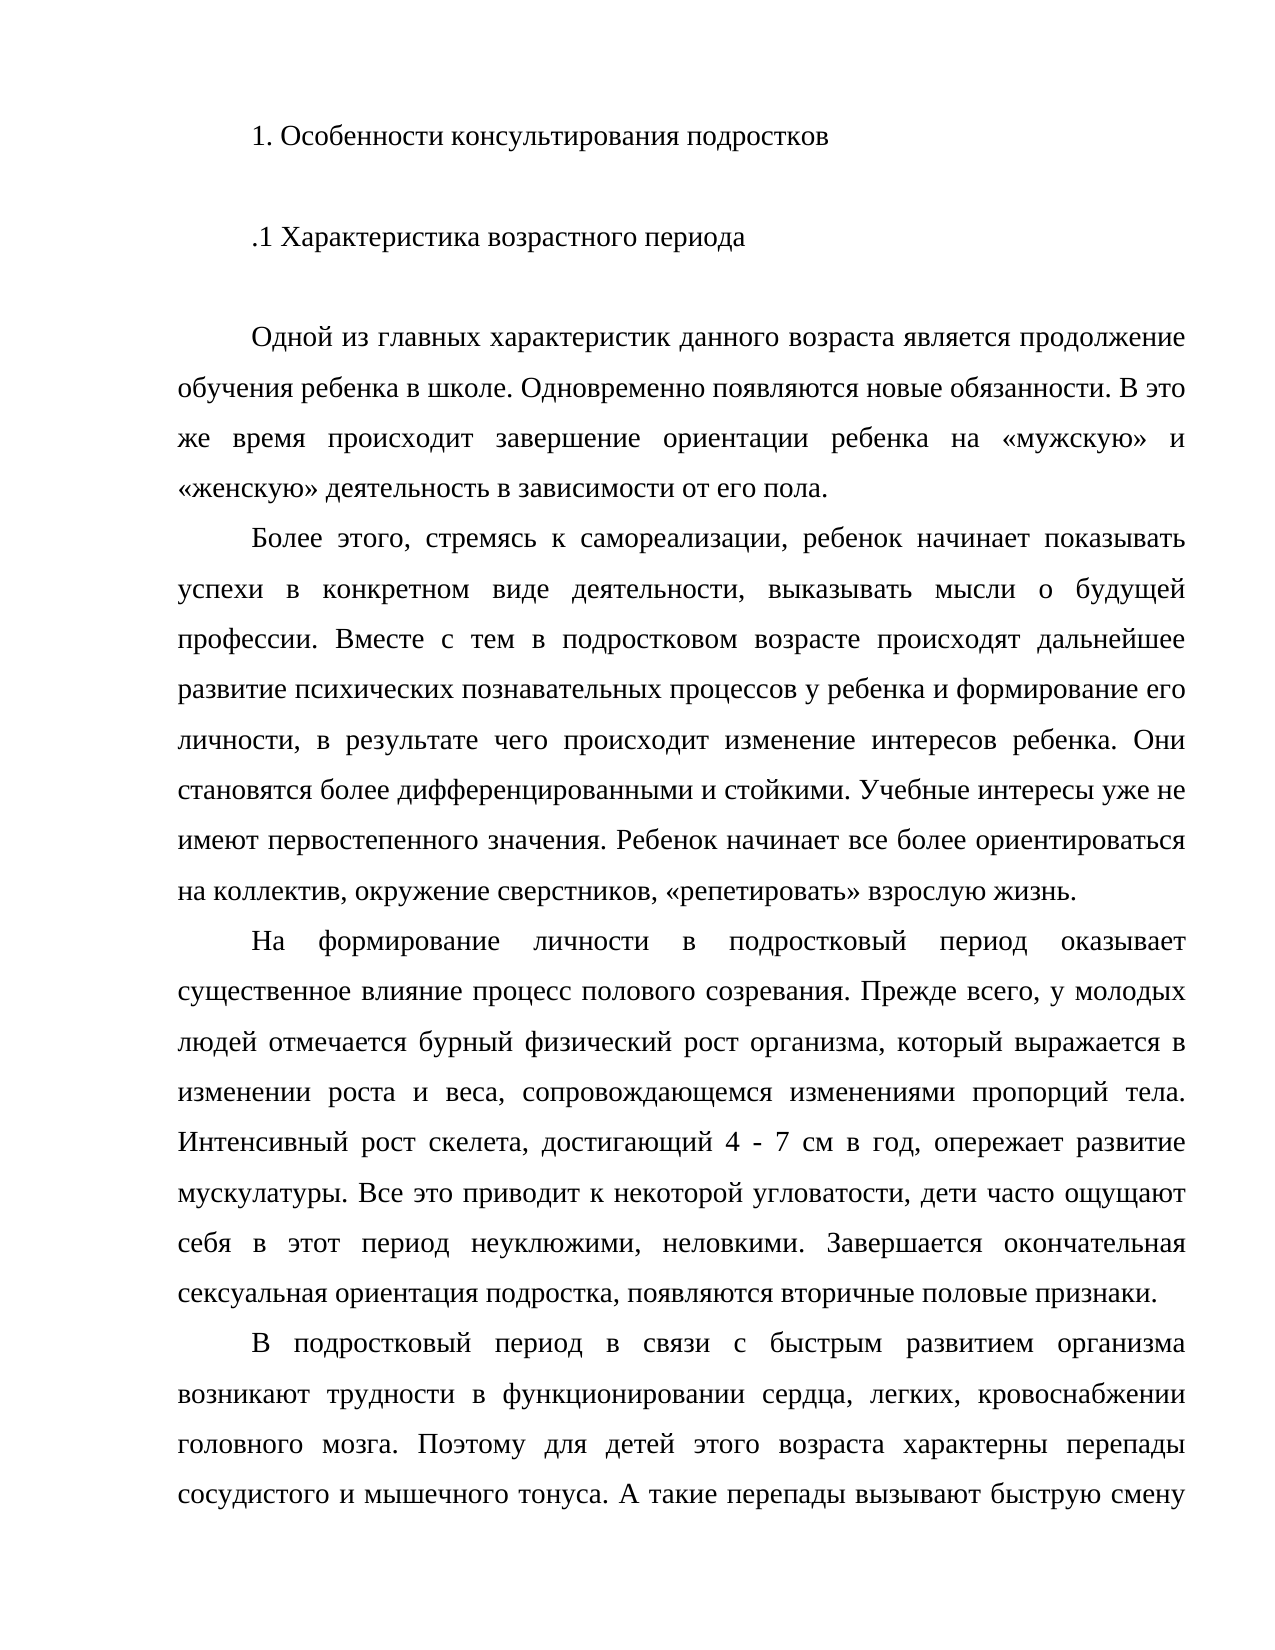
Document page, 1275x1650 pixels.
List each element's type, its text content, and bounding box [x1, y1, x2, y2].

text Более этого, стремясь к самореализации, ребенок начинает показывать успехи в конкретном виде деятельности, выказывать мысли о будущей профессии. Вместе с тем в подростковом возрасте происходят дальнейшее развитие психических познавательных процессов у ребенка и формирование его личности, в результате чего происходит изменение интересов ребенка. Они становятся более дифференцированными и стойкими. Учебные интересы уже не имеют первостепенного значения. Ребенок начинает все более ориентироваться на коллектив, окружение сверстников, «репетировать» взрослую жизнь. [177, 521, 1186, 906]
text .1 Характеристика возрастного периода [177, 219, 1186, 252]
text Одной из главных характеристик данного возраста является продолжение обучения ребенка в школе. Одновременно появляются новые обязанности. В это же время происходит завершение ориентации ребенка на «мужскую» и «женскую» деятельность в зависимости от его пола. [177, 319, 1186, 504]
text 1. Особенности консультирования подростков [177, 118, 1186, 152]
text На формирование личности в подростковый период оказывает существенное влияние процесс полового созревания. Прежде всего, у молодых людей отмечается бурный физический рост организма, который выражается в изменении роста и веса, сопровождающемся изменениями пропорций тела. Интенсивный рост скелета, достигающий 4 - 7 см в год, опережает развитие мускулатуры. Все это приводит к некоторой угловатости, дети часто ощущают себя в этот период неуклюжими, неловкими. Завершается окончательная сексуальная ориентация подростка, появляются вторичные половые признаки. [177, 923, 1186, 1309]
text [177, 1326, 1186, 1510]
